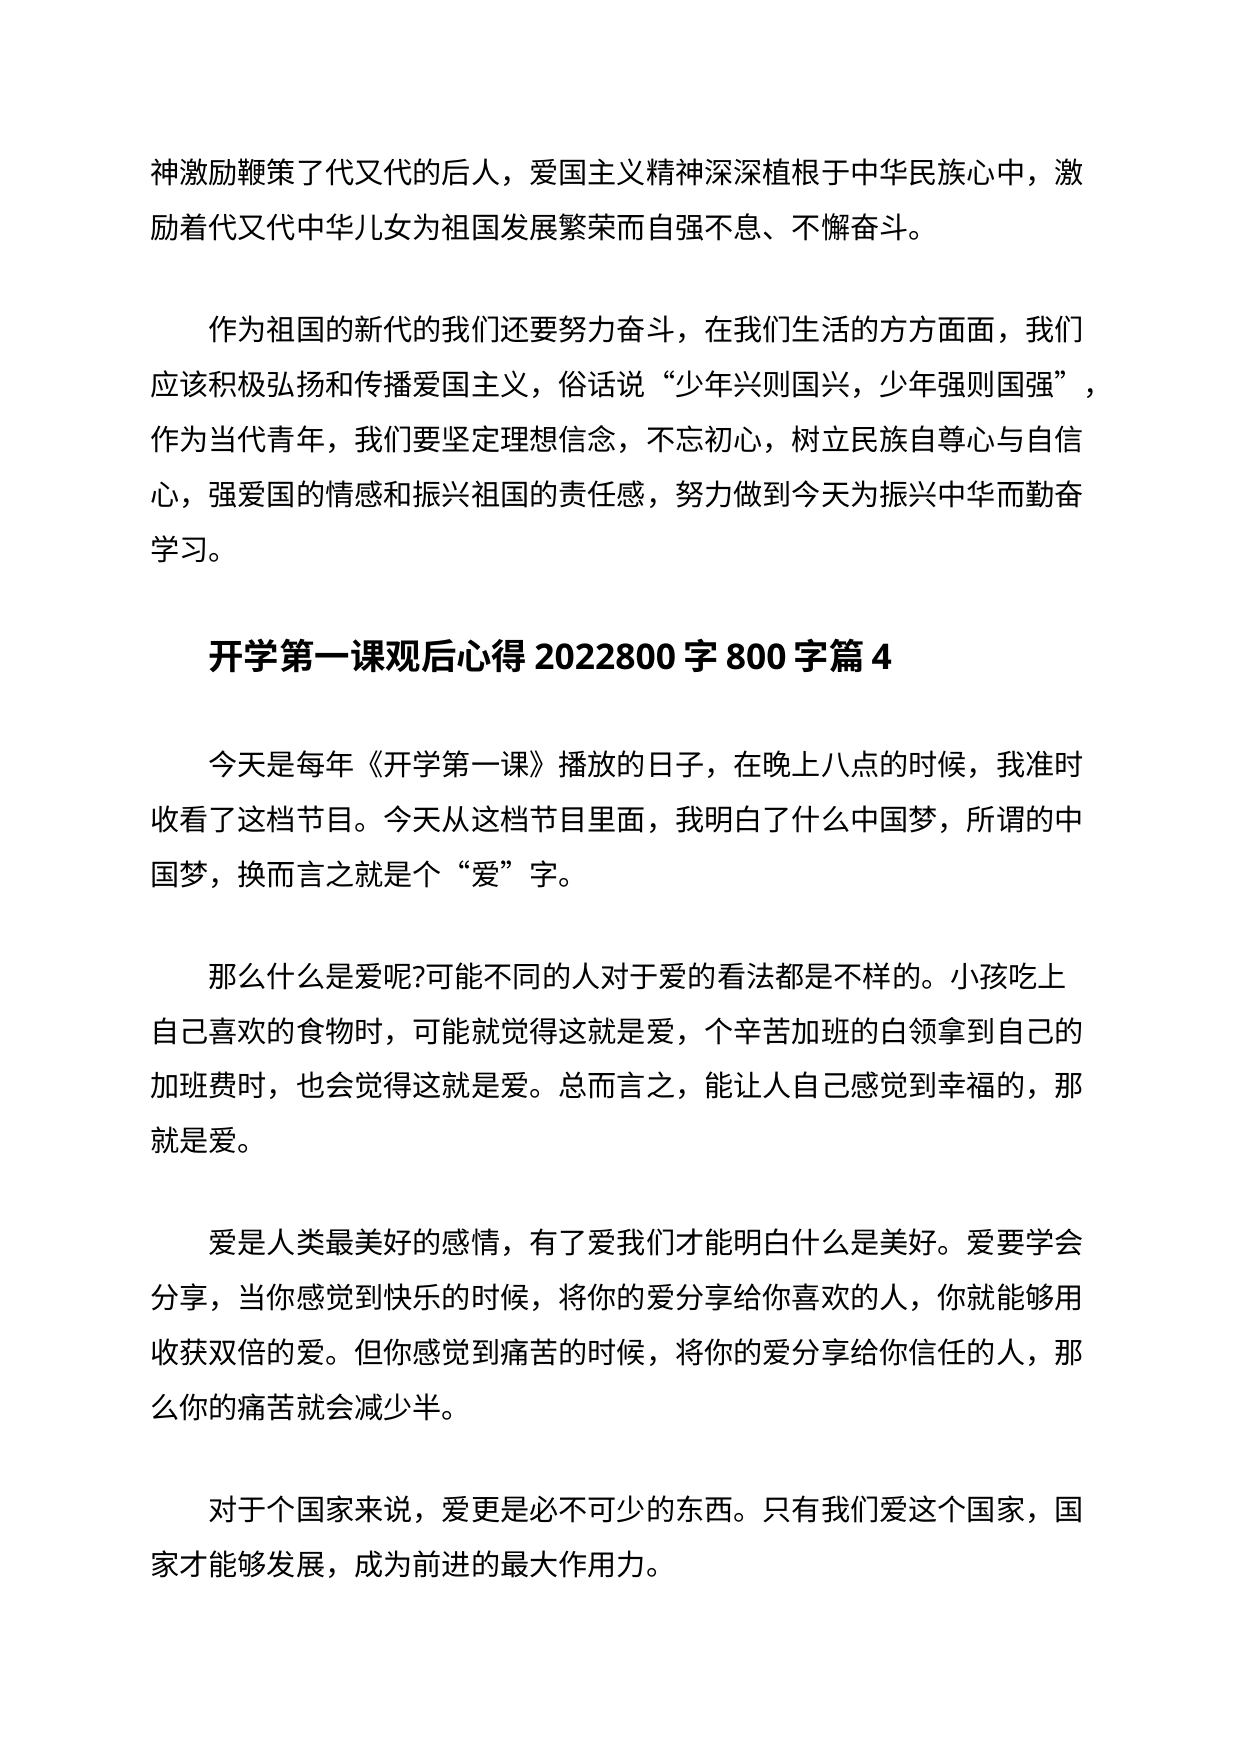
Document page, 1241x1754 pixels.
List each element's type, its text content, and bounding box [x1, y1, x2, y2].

text 那么什么是爱呢?可能不同的人对于爱的看法都是不样的。小孩吃上自己喜欢的食物时，可能就觉得这就是爱，个辛苦加班的白领拿到自己的加班费时，也会觉得这就是爱。总而言之，能让人自己感觉到幸福的，那就是爱。 [150, 953, 1090, 1160]
text 今天是每年《开学第一课》播放的日子，在晚上八点的时候，我准时收看了这档节目。今天从这档节目里面，我明白了什么中国梦，所谓的中国梦，换而言之就是个“爱”字。 [150, 742, 1090, 894]
text 对于个国家来说，爱更是必不可少的东西。只有我们爱这个国家，国家才能够发展，成为前进的最大作用力。 [150, 1486, 1090, 1583]
text 作为祖国的新代的我们还要努力奋斗，在我们生活的方方面面，我们应该积极弘扬和传播爱国主义，俗话说“少年兴则国兴，少年强则国强”，作为当代青年，我们要坚定理想信念，不忘初心，树立民族自尊心与自信心，强爱国的情感和振兴祖国的责任感，努力做到今天为振兴中华而勤奋学习。 [150, 307, 1090, 568]
text 爱是人类最美好的感情，有了爱我们才能明白什么是美好。爱要学会分享，当你感觉到快乐的时候，将你的爱分享给你喜欢的人，你就能够用收获双倍的爱。但你感觉到痛苦的时候，将你的爱分享给你信任的人，那么你的痛苦就会减少半。 [150, 1220, 1090, 1427]
text 开学第一课观后心得2022800字800字篇4 [150, 628, 1090, 679]
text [150, 150, 1090, 247]
